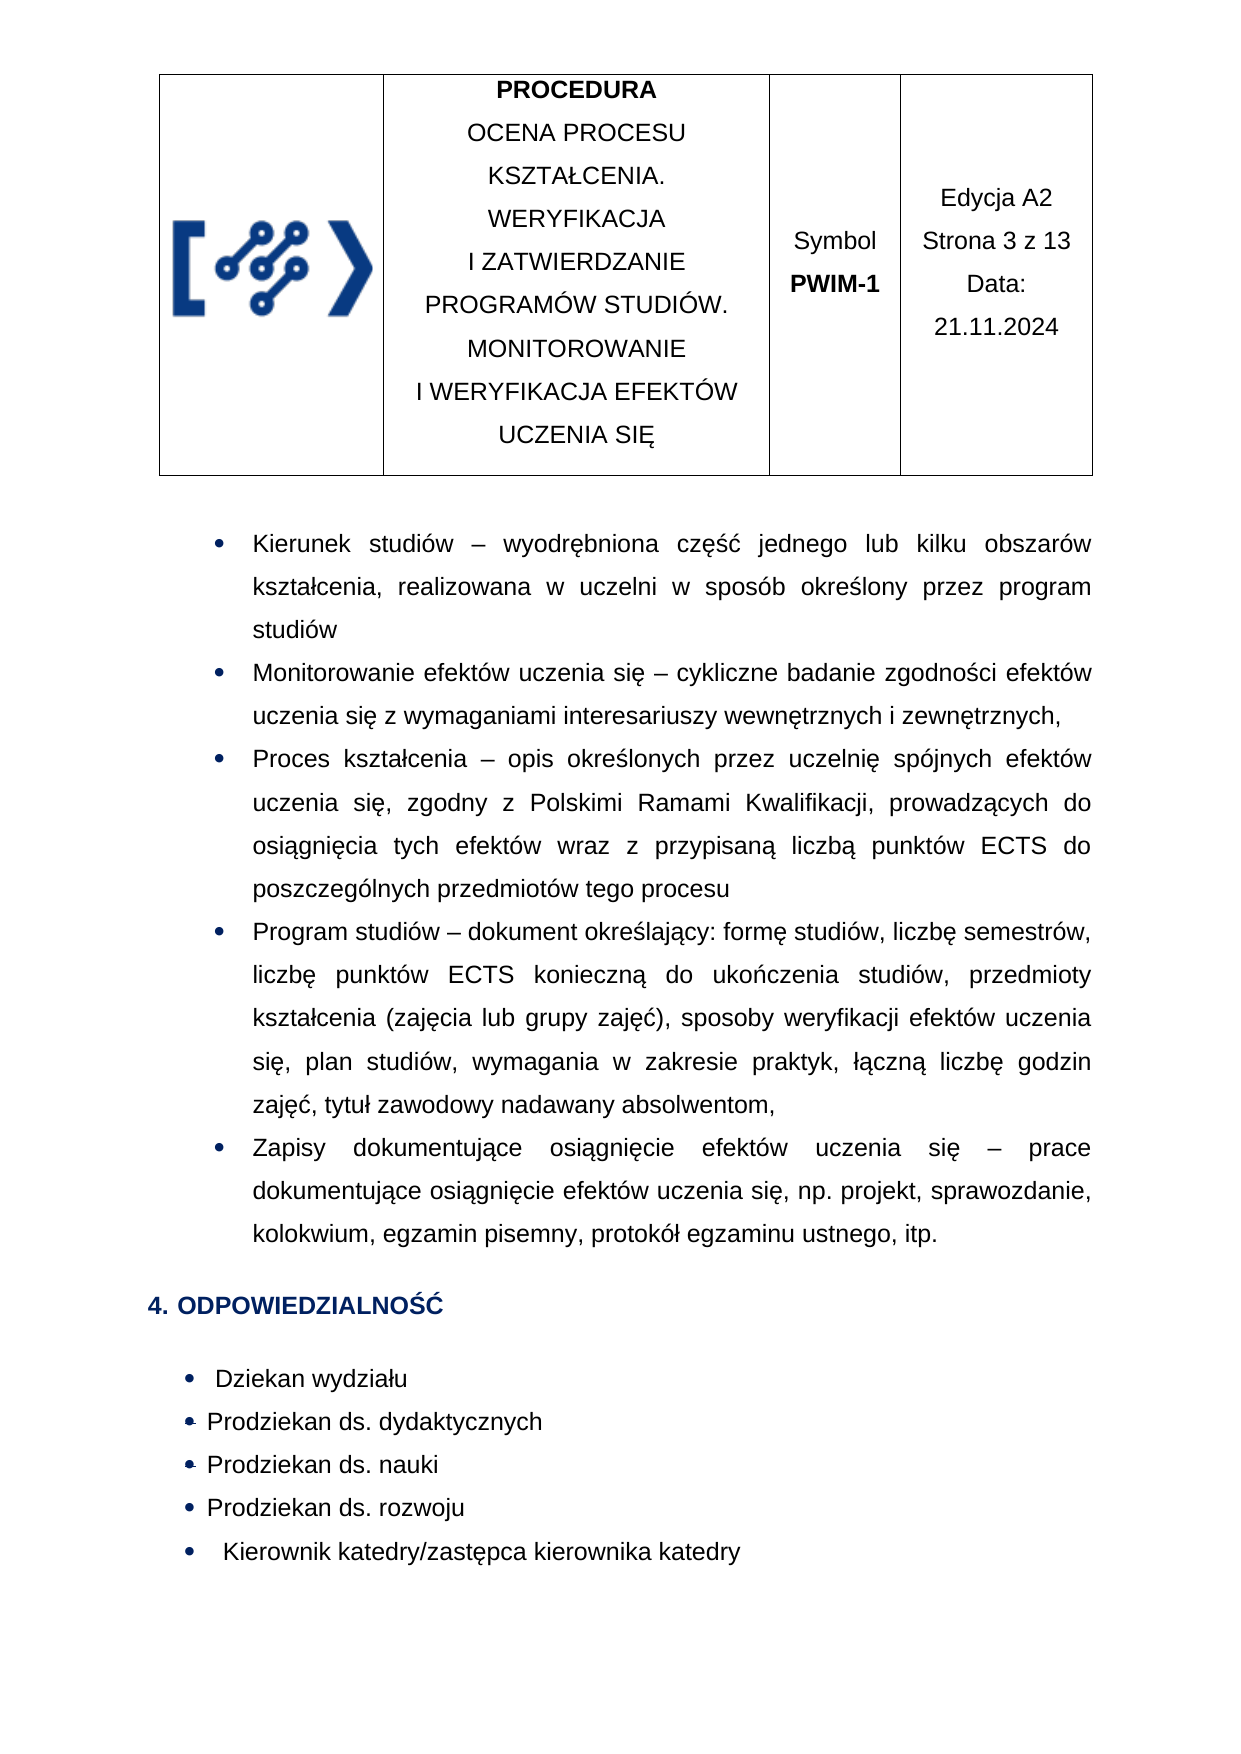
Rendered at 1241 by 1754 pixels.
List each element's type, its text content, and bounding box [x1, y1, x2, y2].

list Prodziekan ds. dydaktycznych [185, 1407, 1093, 1436]
list Prodziekan ds. nauki [185, 1450, 1093, 1479]
list Dziekan wydziału [185, 1364, 1093, 1392]
list Program studiów – dokument określający: formę studiów, liczbę semestrów, liczbę punktów ECTS konieczną do ukończenia studiów, przedmioty kształcenia (zajęcia lub grupy zajęć), sposoby weryfikacji efektów uczenia się, plan studiów, wymagania w zakresie praktyk, łączną liczbę godzin zajęć, tytuł zawodowy nadawany absolwentom, [215, 917, 1093, 1118]
list Zapisy dokumentujące osiągnięcie efektów uczenia się – prace dokumentujące osiągnięcie efektów uczenia się, np. projekt, sprawozdanie, kolokwium, egzamin pisemny, protokół egzaminu ustnego, itp. [215, 1133, 1093, 1248]
list Kierunek studiów – wyodrębniona część jednego lub kilku obszarów kształcenia, realizowana w uczelni w sposób określony przez program studiów [215, 528, 1093, 644]
list Kierownik katedry/zastępca kierownika katedry [185, 1537, 1093, 1565]
list Proces kształcenia – opis określonych przez uczelnię spójnych efektów uczenia się, zgodny z Polskimi Ramami Kwalifikacji, prowadzących do osiągnięcia tych efektów wraz z przypisaną liczbą punktów ECTS do poszczególnych przedmiotów tego procesu [215, 744, 1093, 903]
list Monitorowanie efektów uczenia się – cykliczne badanie zgodności efektów uczenia się z wymaganiami interesariuszy wewnętrznych i zewnętrznych, [215, 658, 1093, 730]
list ODPOWIEDZIALNOŚĆ [148, 1291, 1093, 1320]
list Prodziekan ds. rozwoju [185, 1493, 1093, 1522]
